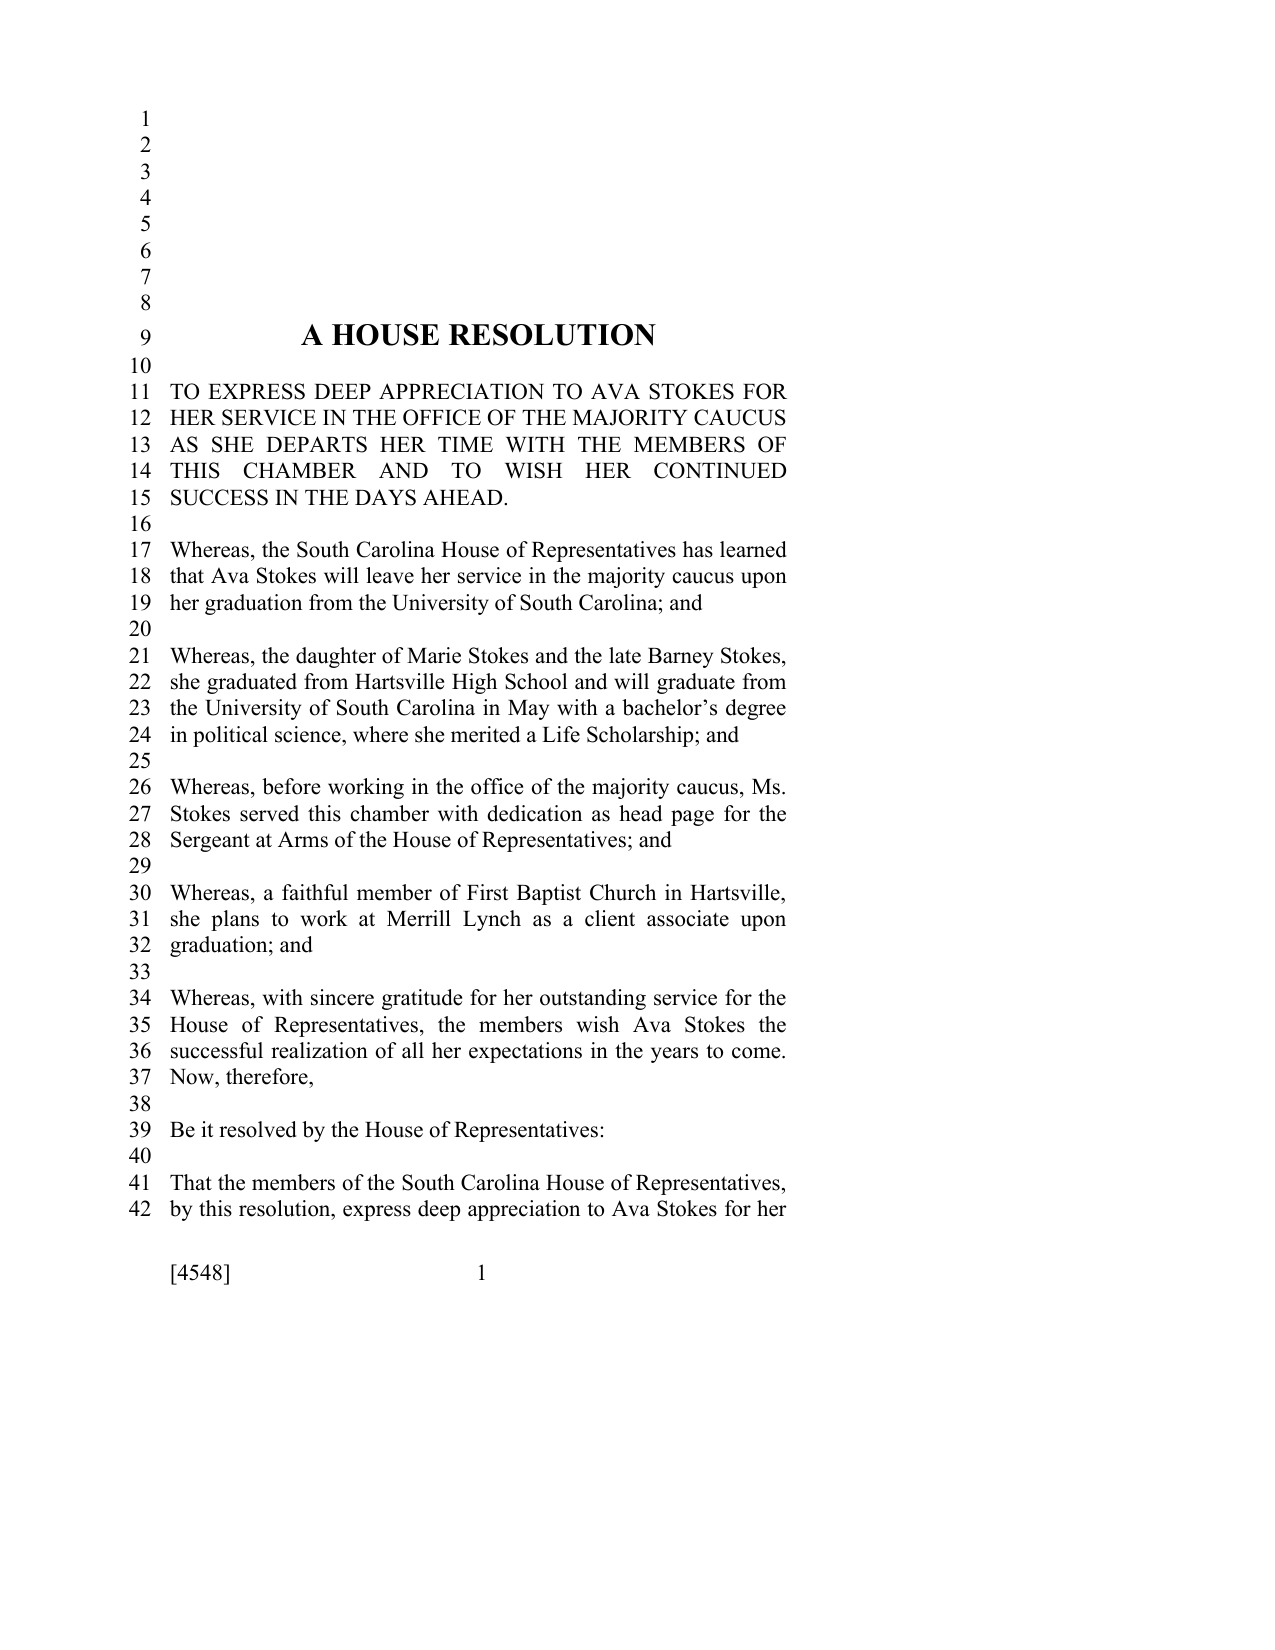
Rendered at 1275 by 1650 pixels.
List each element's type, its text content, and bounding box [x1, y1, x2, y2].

text TO EXPRESS DEEP APPRECIATION TO AVA STOKES FOR HER SERVICE IN THE OFFICE OF THE MAJORITY CAUCUS AS SHE DEPARTS HER TIME WITH THE MEMBERS OF THIS CHAMBER AND TO WISH HER CONTINUED SUCCESS IN THE DAYS AHEAD. [169, 378, 787, 510]
text Whereas, a faithful member of First Baptist Church in Hartsville, she plans to work at Merrill Lynch as a client associate upon graduation; and [169, 879, 787, 958]
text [169, 1169, 787, 1221]
text Whereas, the South Carolina House of Representatives has learned that Ava Stokes will leave her service in the majority caucus upon her graduation from the University of South Carolina; and [169, 536, 787, 615]
text Whereas, before working in the office of the majority caucus, Ms. Stokes served this chamber with dedication as head page for the Sergeant at Arms of the House of Representatives; and [169, 773, 787, 852]
text Be it resolved by the House of Representatives: [169, 1116, 787, 1142]
text A HOUSE RESOLUTION [169, 316, 787, 352]
text Whereas, the daughter of Marie Stokes and the late Barney Stokes, she graduated from Hartsville High School and will graduate from the University of South Carolina in May with a bachelor’s degree in political science, where she merited a Life Scholarship; and [169, 642, 787, 747]
text Whereas, with sincere gratitude for her outstanding service for the House of Representatives, the members wish Ava Stokes the successful realization of all her expectations in the years to come. Now, therefore, [169, 984, 787, 1090]
